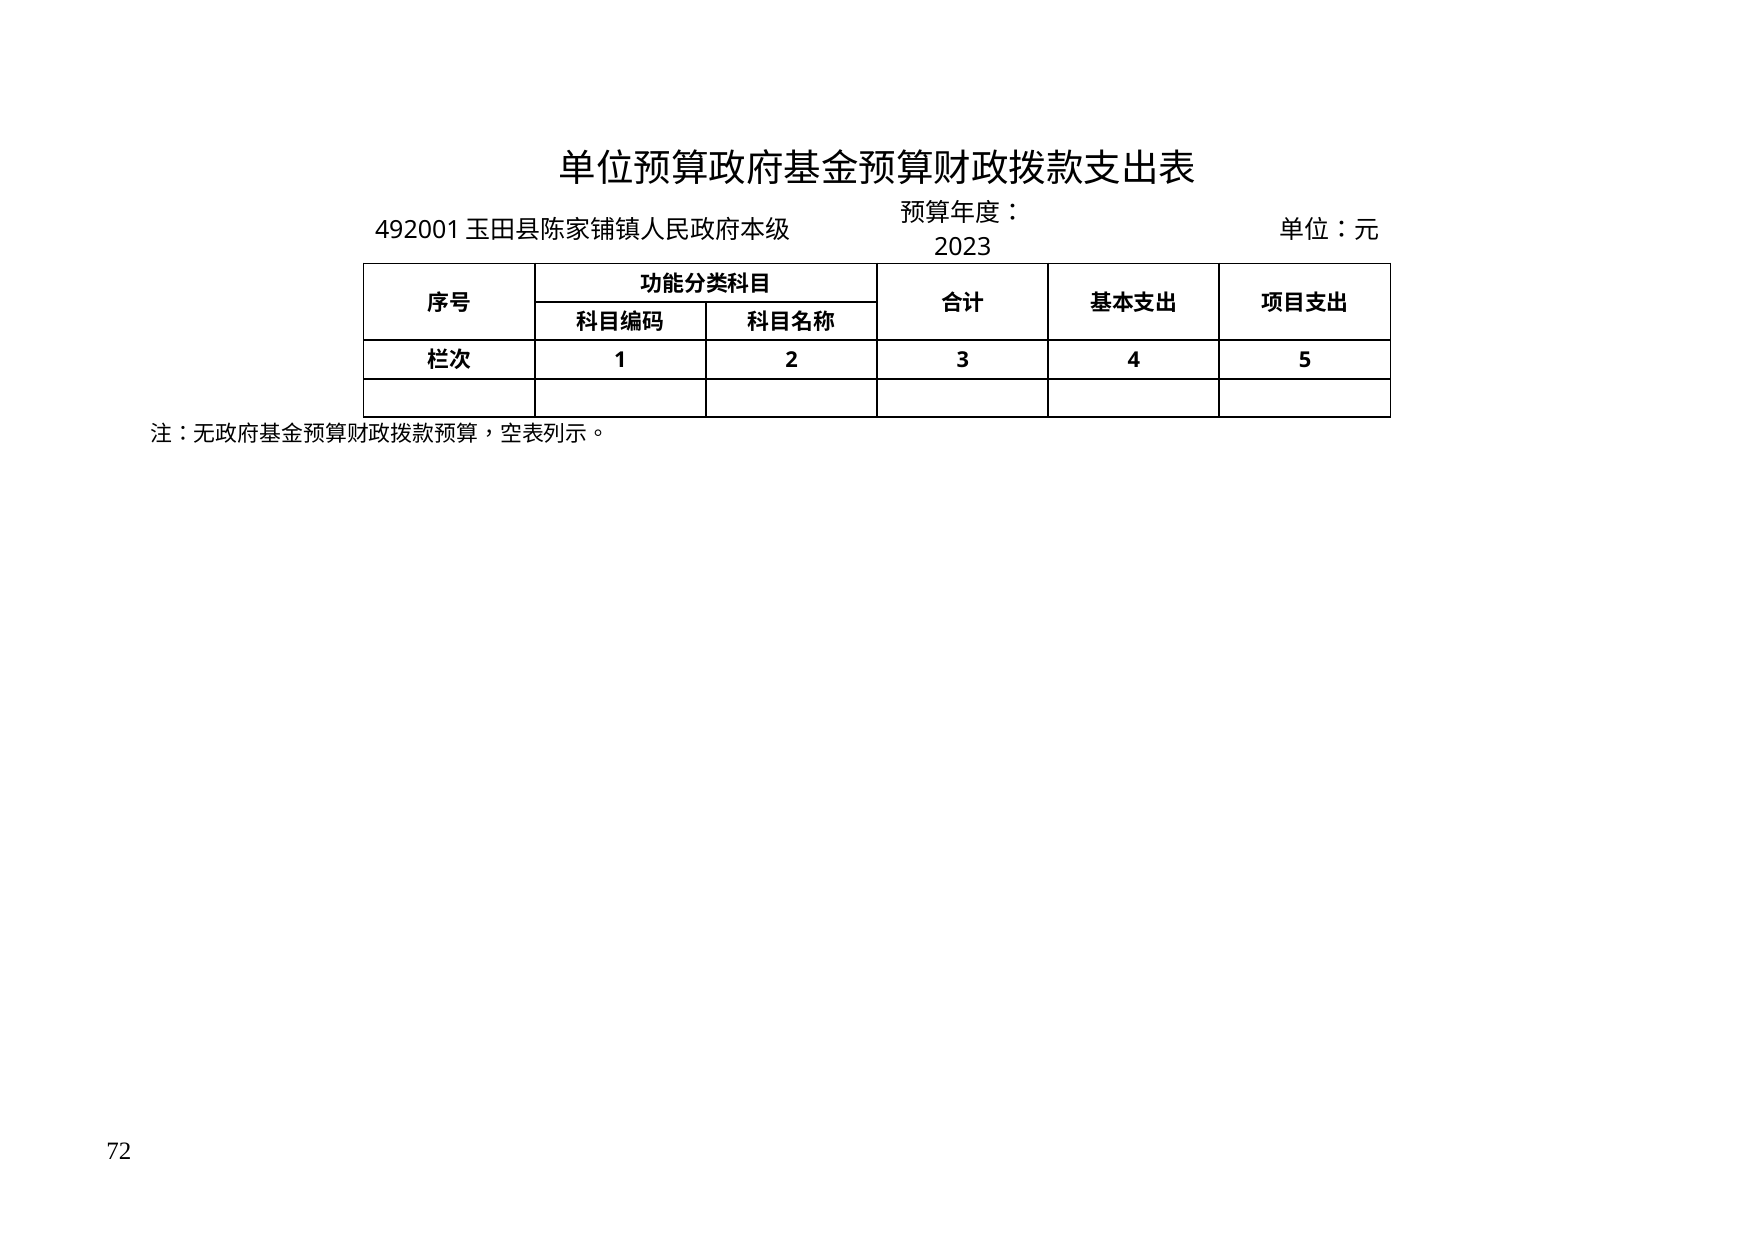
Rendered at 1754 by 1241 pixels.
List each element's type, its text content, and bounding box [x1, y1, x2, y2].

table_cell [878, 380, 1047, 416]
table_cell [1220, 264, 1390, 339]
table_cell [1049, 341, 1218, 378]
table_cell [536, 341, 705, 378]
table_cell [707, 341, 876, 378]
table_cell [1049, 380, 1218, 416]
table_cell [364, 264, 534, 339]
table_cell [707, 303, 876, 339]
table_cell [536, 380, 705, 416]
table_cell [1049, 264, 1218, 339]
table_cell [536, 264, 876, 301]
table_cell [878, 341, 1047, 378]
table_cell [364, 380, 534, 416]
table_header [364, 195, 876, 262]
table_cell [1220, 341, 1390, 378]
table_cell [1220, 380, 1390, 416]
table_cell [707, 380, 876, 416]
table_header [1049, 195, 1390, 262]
text 注：无政府基金预算财政拨款预算，空表列示。 [106, 418, 1648, 448]
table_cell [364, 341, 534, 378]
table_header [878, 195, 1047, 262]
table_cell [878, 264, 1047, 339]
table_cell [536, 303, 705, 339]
text 单位预算政府基金预算财政拨款支出表 [106, 142, 1648, 193]
